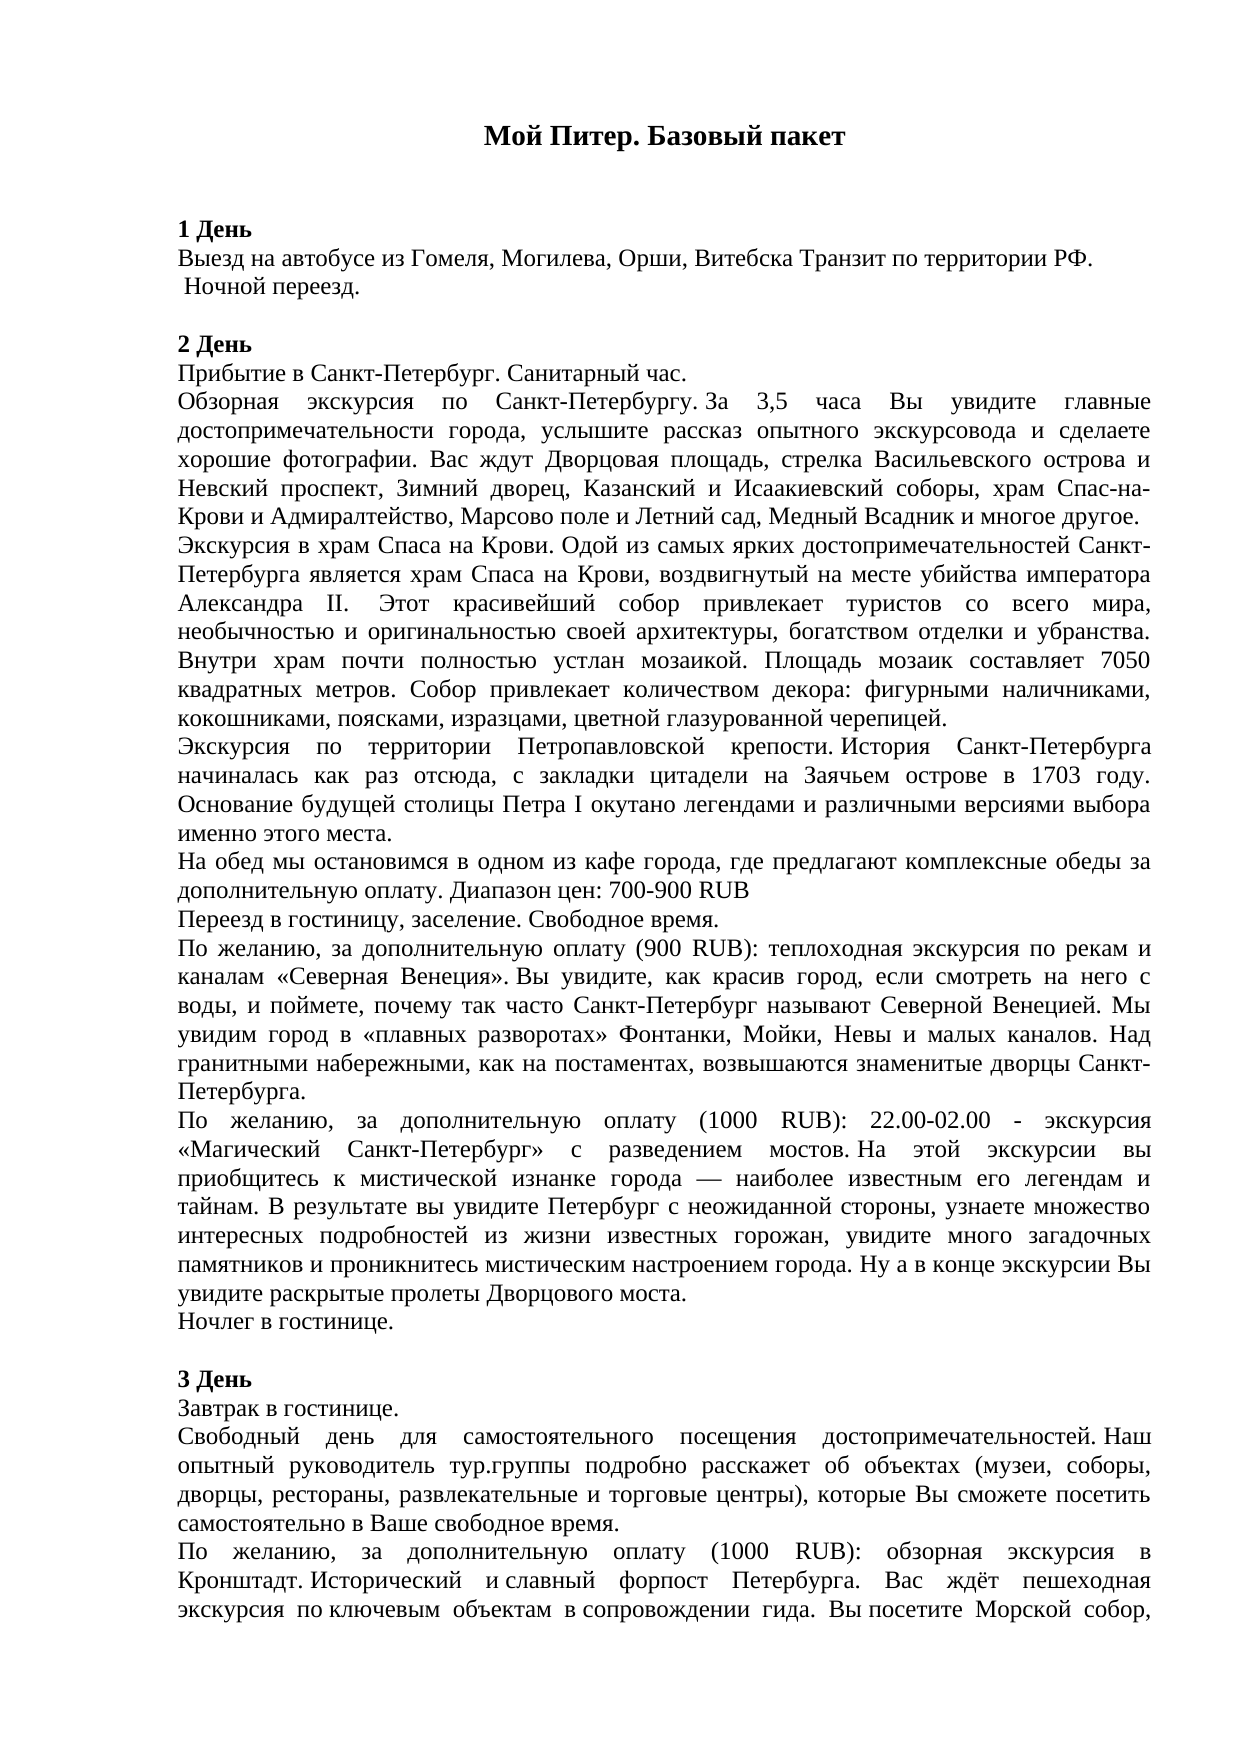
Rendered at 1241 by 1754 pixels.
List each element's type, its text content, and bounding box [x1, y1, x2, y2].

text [177, 1536, 1152, 1623]
text Экскурсия в храм Спаса на Крови. Одой из самых ярких достопримечательностей Санкт-Петербурга является храм Спаса на Крови, воздвигнутый на месте убийства императора Александра II. Этот красивейший собор привлекает туристов со всего мира, необычностью и оригинальностью своей архитектуры, богатством отделки и убранства. Внутри храм почти полностью устлан мозаикой. Площадь мозаик составляет 7050 квадратных метров. Собор привлекает количеством декора: фигурными наличниками, кокошниками, поясками, изразцами, цветной глазурованной черепицей. [177, 530, 1152, 731]
text Ночной переезд. [177, 271, 1152, 300]
text Выезд на автобусе из Гомеля, Могилева, Орши, Витебска Транзит по территории РФ. [177, 243, 1152, 271]
text Экскурсия по территории Петропавловской крепости. История Санкт-Петербурга начиналась как раз отсюда, с закладки цитадели на Заячьем острове в 1703 году. Основание будущей столицы Петра I окутано легендами и различными версиями выбора именно этого места. [177, 731, 1152, 846]
text Мой Питер. Базовый пакет [177, 118, 1152, 152]
text 2 День [177, 329, 1152, 358]
text Переезд в гостиницу, заселение. Свободное время. [177, 904, 1152, 933]
text Ночлег в гостинице. [177, 1306, 1152, 1335]
text 3 День [177, 1364, 1152, 1393]
text Прибытие в Санкт-Петербург. Санитарный час. [177, 358, 1152, 386]
text Свободный день для самостоятельного посещения достопримечательностей. Наш опытный руководитель тур.группы подробно расскажет об объектах (музеи, соборы, дворцы, рестораны, развлекательные и торговые центры), которые Вы сможете посетить самостоятельно в Ваше свободное время. [177, 1421, 1152, 1536]
text По желанию, за дополнительную оплату (900 RUB): теплоходная экскурсия по рекам и каналам «Северная Венеция». Вы увидите, как красив город, если смотреть на него с воды, и поймете, почему так часто Санкт-Петербург называют Северной Венецией. Мы увидим город в «плавных разворотах» Фонтанки, Мойки, Невы и малых каналов. Над гранитными набережными, как на постаментах, возвышаются знаменитые дворцы Санкт-Петербурга. [177, 933, 1152, 1105]
text На обед мы остановимся в одном из кафе города, где предлагают комплексные обеды за дополнительную оплату. Диапазон цен: 700-900 RUB [177, 846, 1152, 904]
text Обзорная экскурсия по Санкт-Петербургу. За 3,5 часа Вы увидите главные достопримечательности города, услышите рассказ опытного экскурсовода и сделаете хорошие фотографии. Вас ждут Дворцовая площадь, стрелка Васильевского острова и Невский проспект, Зимний дворец, Казанский и Исаакиевский соборы, храм Спас-на-Крови и Адмиралтейство, Марсово поле и Летний сад, Медный Всадник и многое другое. [177, 386, 1152, 530]
text Завтрак в гостинице. [177, 1393, 1152, 1421]
text По желанию, за дополнительную оплату (1000 RUB): 22.00-02.00 - экскурсия «Магический Санкт-Петербург» с разведением мостов. На этой экскурсии вы приобщитесь к мистической изнанке города — наиболее известным его легендам и тайнам. В результате вы увидите Петербург с неожиданной стороны, узнаете множество интересных подробностей из жизни известных горожан, увидите много загадочных памятников и проникнитесь мистическим настроением города. Ну а в конце экскурсии Вы увидите раскрытые пролеты Дворцового моста. [177, 1105, 1152, 1306]
text 1 День [177, 214, 1152, 243]
